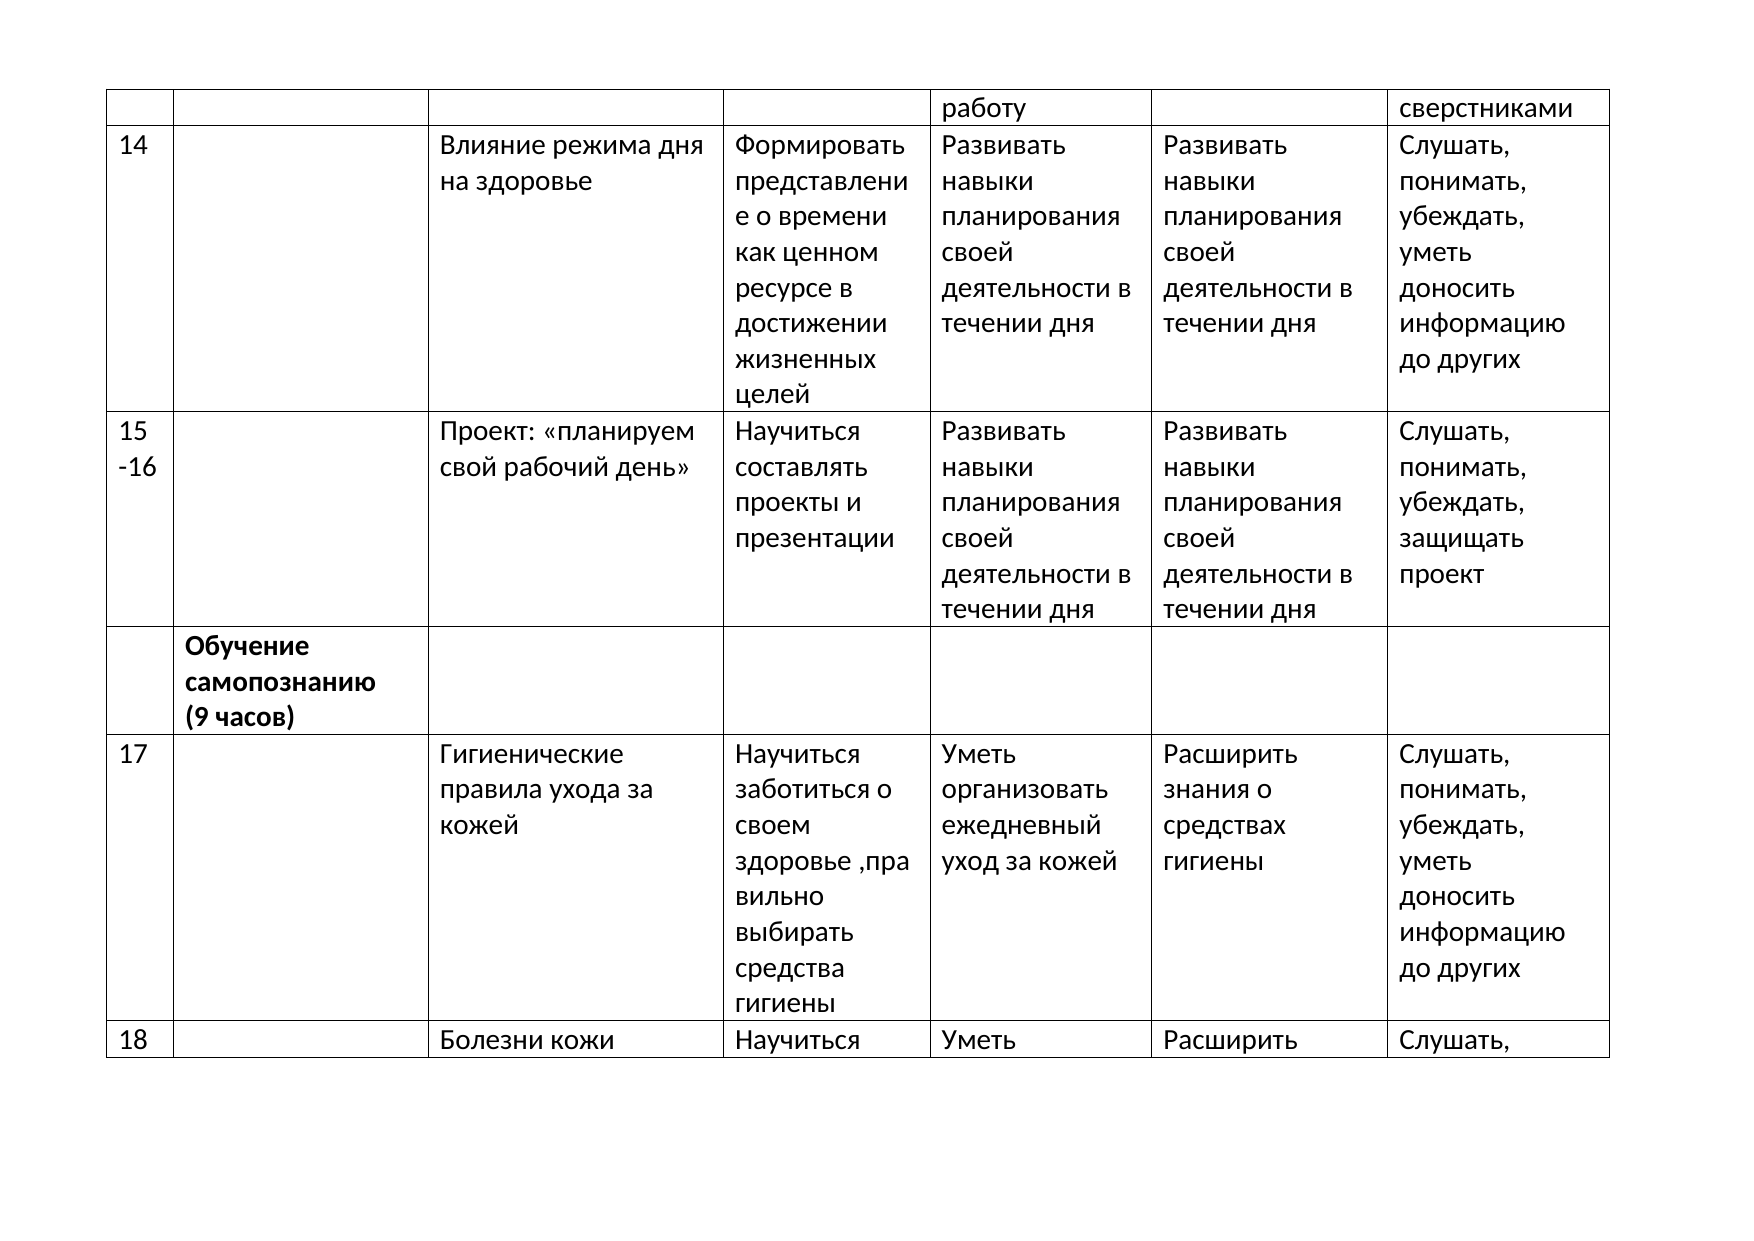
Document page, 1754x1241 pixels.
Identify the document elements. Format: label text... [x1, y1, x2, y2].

table_cell 14 [107, 126, 173, 411]
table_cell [931, 90, 1151, 125]
table_cell Обучение самопознанию (9 часов) [174, 627, 428, 734]
table_cell Развивать навыки планирования своей деятельности в течении дня [931, 412, 1151, 626]
table_cell [724, 627, 930, 734]
table_cell Болезни кожи [429, 1021, 723, 1057]
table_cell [1152, 1021, 1387, 1057]
table_cell 17 [107, 735, 173, 1020]
table_cell Влияние режима дня на здоровье [429, 126, 723, 411]
table_cell [1152, 627, 1387, 734]
table_cell Проект: «планируем свой рабочий день» [429, 412, 723, 626]
table_cell [931, 627, 1151, 734]
table_cell Развивать навыки планирования своей деятельности в течении дня [1152, 412, 1387, 626]
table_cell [931, 1021, 1151, 1057]
table_cell [174, 412, 428, 626]
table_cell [1388, 1021, 1609, 1057]
table_cell [429, 627, 723, 734]
table_cell [174, 1021, 428, 1057]
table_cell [429, 90, 723, 125]
table_cell Формировать представление о времени как ценном ресурсе в достижении жизненных целей [724, 126, 930, 411]
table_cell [724, 90, 930, 125]
table_cell [174, 90, 428, 125]
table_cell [724, 1021, 930, 1057]
table_cell Уметь организовать ежедневный уход за кожей [931, 735, 1151, 1020]
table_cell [1388, 90, 1609, 125]
table_cell [1388, 627, 1609, 734]
table_cell Слушать, понимать, убеждать, уметь доносить информацию до других [1388, 735, 1609, 1020]
table_cell Развивать навыки планирования своей деятельности в течении дня [1152, 126, 1387, 411]
table_cell Научиться составлять проекты и презентации [724, 412, 930, 626]
table_cell [174, 735, 428, 1020]
table_cell Научиться заботиться о своем здоровье ,правильно выбирать средства гигиены [724, 735, 930, 1020]
table_cell [174, 126, 428, 411]
table_cell Слушать, понимать, убеждать, защищать проект [1388, 412, 1609, 626]
table_cell 18 [107, 1021, 173, 1057]
table_cell [107, 627, 173, 734]
table_cell Гигиенические правила ухода за кожей [429, 735, 723, 1020]
table_cell Слушать, понимать, убеждать, уметь доносить информацию до других [1388, 126, 1609, 411]
table_cell Развивать навыки планирования своей деятельности в течении дня [931, 126, 1151, 411]
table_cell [1152, 90, 1387, 125]
table_cell Расширить знания о средствах гигиены [1152, 735, 1387, 1020]
table_cell 13 [107, 90, 173, 125]
table_cell 15 -16 [107, 412, 173, 626]
